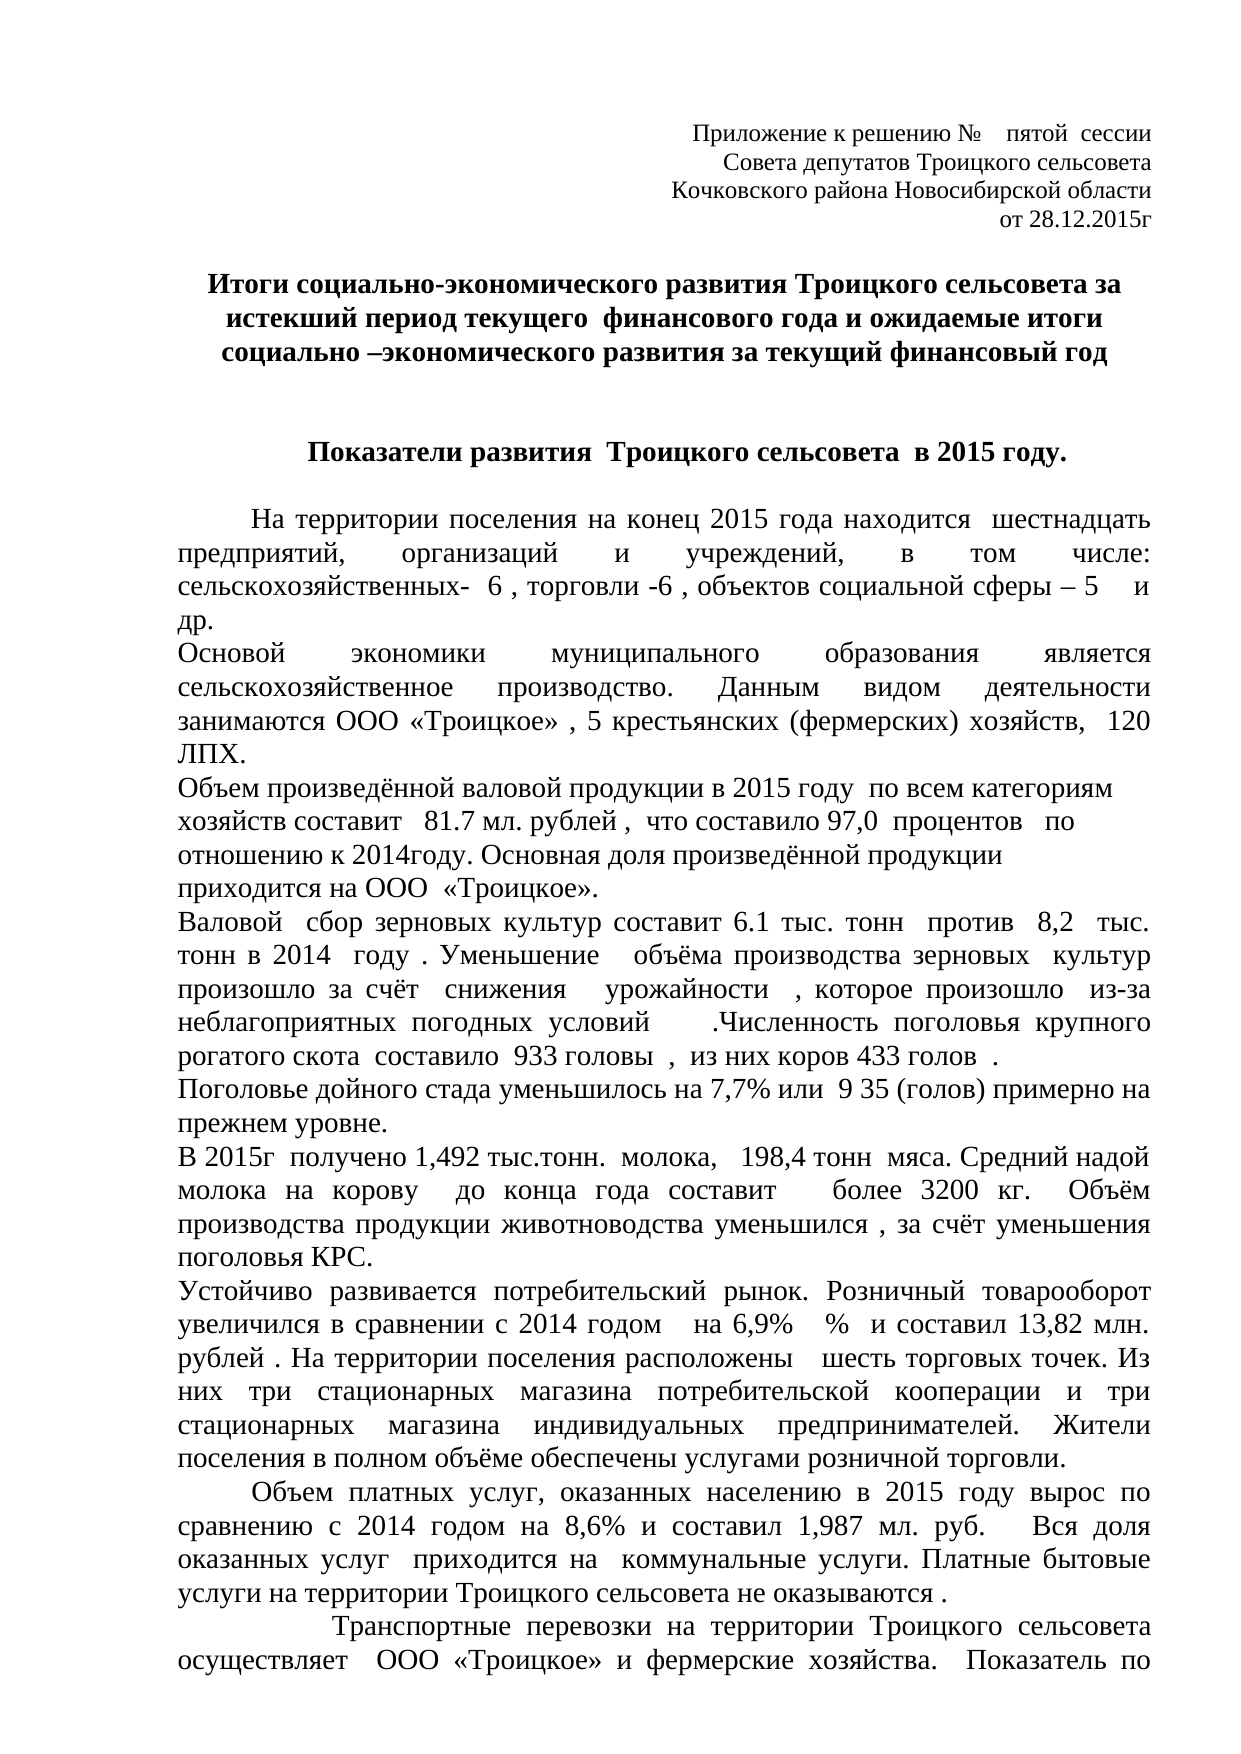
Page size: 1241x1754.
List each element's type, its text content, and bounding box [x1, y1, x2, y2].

text Совета депутатов Троицкого сельсовета [169, 147, 1152, 176]
text Устойчиво развивается потребительский рынок. Розничный товарооборот увеличился в сравнении с 2014 годом на 6,9% % и составил 13,82 млн. рублей . На территории поселения расположены шесть торговых точек. Из них три стационарных магазина потребительской кооперации и три стационарных магазина индивидуальных предпринимателей. Жители поселения в полном объёме обеспечены услугами розничной торговли. [177, 1273, 1152, 1474]
text В 2015г получено 1,492 тыс.тонн. молока, 198,4 тонн мяса. Средний надой молока на корову до конца года составит более 3200 кг. Объём производства продукции животноводства уменьшился , за счёт уменьшения поголовья КРС. [177, 1139, 1152, 1273]
text от 28.12.2015г [169, 204, 1152, 233]
text На территории поселения на конец 2015 года находится шестнадцать предприятий, организаций и учреждений, в том числе: сельскохозяйственных- 6 , торговли -6 , объектов социальной сферы – 5 и др. [177, 501, 1152, 636]
text Поголовье дойного стада уменьшилось на 7,7% или 9 35 (голов) примерно на прежнем уровне. [177, 1072, 1152, 1139]
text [177, 1608, 1152, 1675]
subtitle Объем произведённой валовой продукции в 2015 году по всем категориям хозяйств составит 81.7 мл. рублей , что составило 97,0 процентов по отношению к 2014году. Основная доля произведённой продукции приходится на ООО «Троицкое». [177, 770, 1152, 904]
text Кочковского района Новосибирской области [169, 176, 1152, 204]
text Объем платных услуг, оказанных населению в 2015 году вырос по сравнению с 2014 годом на 8,6% и составил 1,987 мл. руб. Вся доля оказанных услуг приходится на коммунальные услуги. Платные бытовые услуги на территории Троицкого сельсовета не оказываются . [177, 1474, 1152, 1608]
text Итоги социально-экономического развития Троицкого сельсовета за истекший период текущего финансового года и ожидаемые итоги социально –экономического развития за текущий финансовый год [177, 267, 1152, 367]
text Валовой сбор зерновых культур составит 6.1 тыс. тонн против 8,2 тыс. тонн в 2014 году . Уменьшение объёма производства зерновых культур произошло за счёт снижения урожайности , которое произошло из-за неблагоприятных погодных условий .Численность поголовья крупного рогатого скота составило 933 головы , из них коров 433 голов . [177, 904, 1152, 1072]
text Приложение к решению № пятой сессии [169, 118, 1152, 147]
text Показатели развития Троицкого сельсовета в 2015 году. [169, 434, 1152, 468]
text Основой экономики муниципального образования является сельскохозяйственное производство. Данным видом деятельности занимаются ООО «Троицкое» , 5 крестьянских (фермерских) хозяйств, 120 ЛПХ. [177, 636, 1152, 770]
